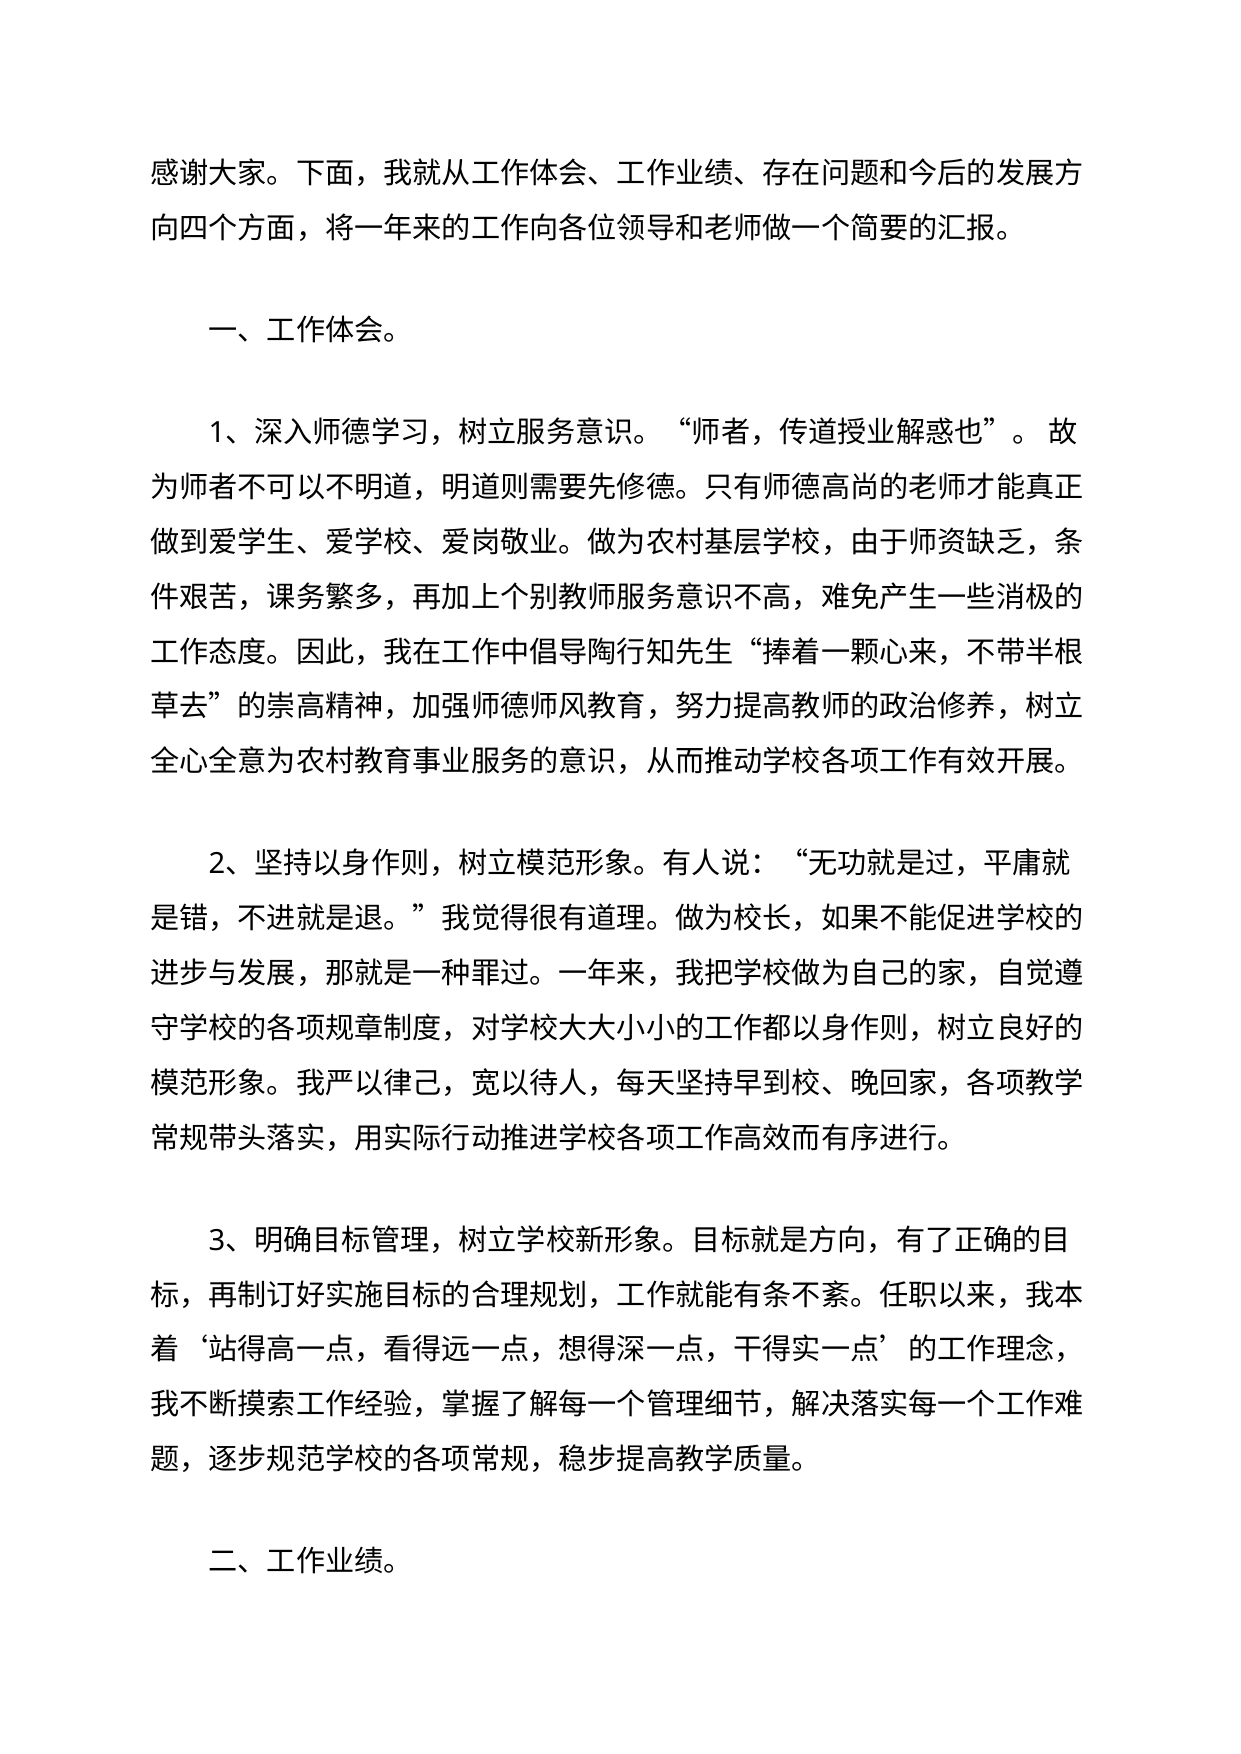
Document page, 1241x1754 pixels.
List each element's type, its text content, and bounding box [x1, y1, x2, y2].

text 3、明确目标管理，树立学校新形象。目标就是方向，有了正确的目标，再制订好实施目标的合理规划，工作就能有条不紊。任职以来，我本着‘站得高一点，看得远一点，想得深一点，干得实一点’的工作理念，我不断摸索工作经验，掌握了解每一个管理细节，解决落实每一个工作难题，逐步规范学校的各项常规，稳步提高教学质量。 [150, 1216, 1090, 1478]
text 1、深入师德学习，树立服务意识。“师者，传道授业解惑也”。 故为师者不可以不明道，明道则需要先修德。只有师德高尚的老师才能真正做到爱学生、爱学校、爱岗敬业。做为农村基层学校，由于师资缺乏，条件艰苦，课务繁多，再加上个别教师服务意识不高，难免产生一些消极的工作态度。因此，我在工作中倡导陶行知先生“捧着一颗心来，不带半根草去”的崇高精神，加强师德师风教育，努力提高教师的政治修养，树立全心全意为农村教育事业服务的意识，从而推动学校各项工作有效开展。 [150, 408, 1090, 780]
text 一、工作体会。 [150, 307, 1090, 349]
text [150, 150, 1090, 247]
text 2、坚持以身作则，树立模范形象。有人说：“无功就是过，平庸就是错，不进就是退。”我觉得很有道理。做为校长，如果不能促进学校的进步与发展，那就是一种罪过。一年来，我把学校做为自己的家，自觉遵守学校的各项规章制度，对学校大大小小的工作都以身作则，树立良好的模范形象。我严以律己，宽以待人，每天坚持早到校、晚回家，各项教学常规带头落实，用实际行动推进学校各项工作高效而有序进行。 [150, 840, 1090, 1157]
text 二、工作业绩。 [150, 1537, 1090, 1580]
